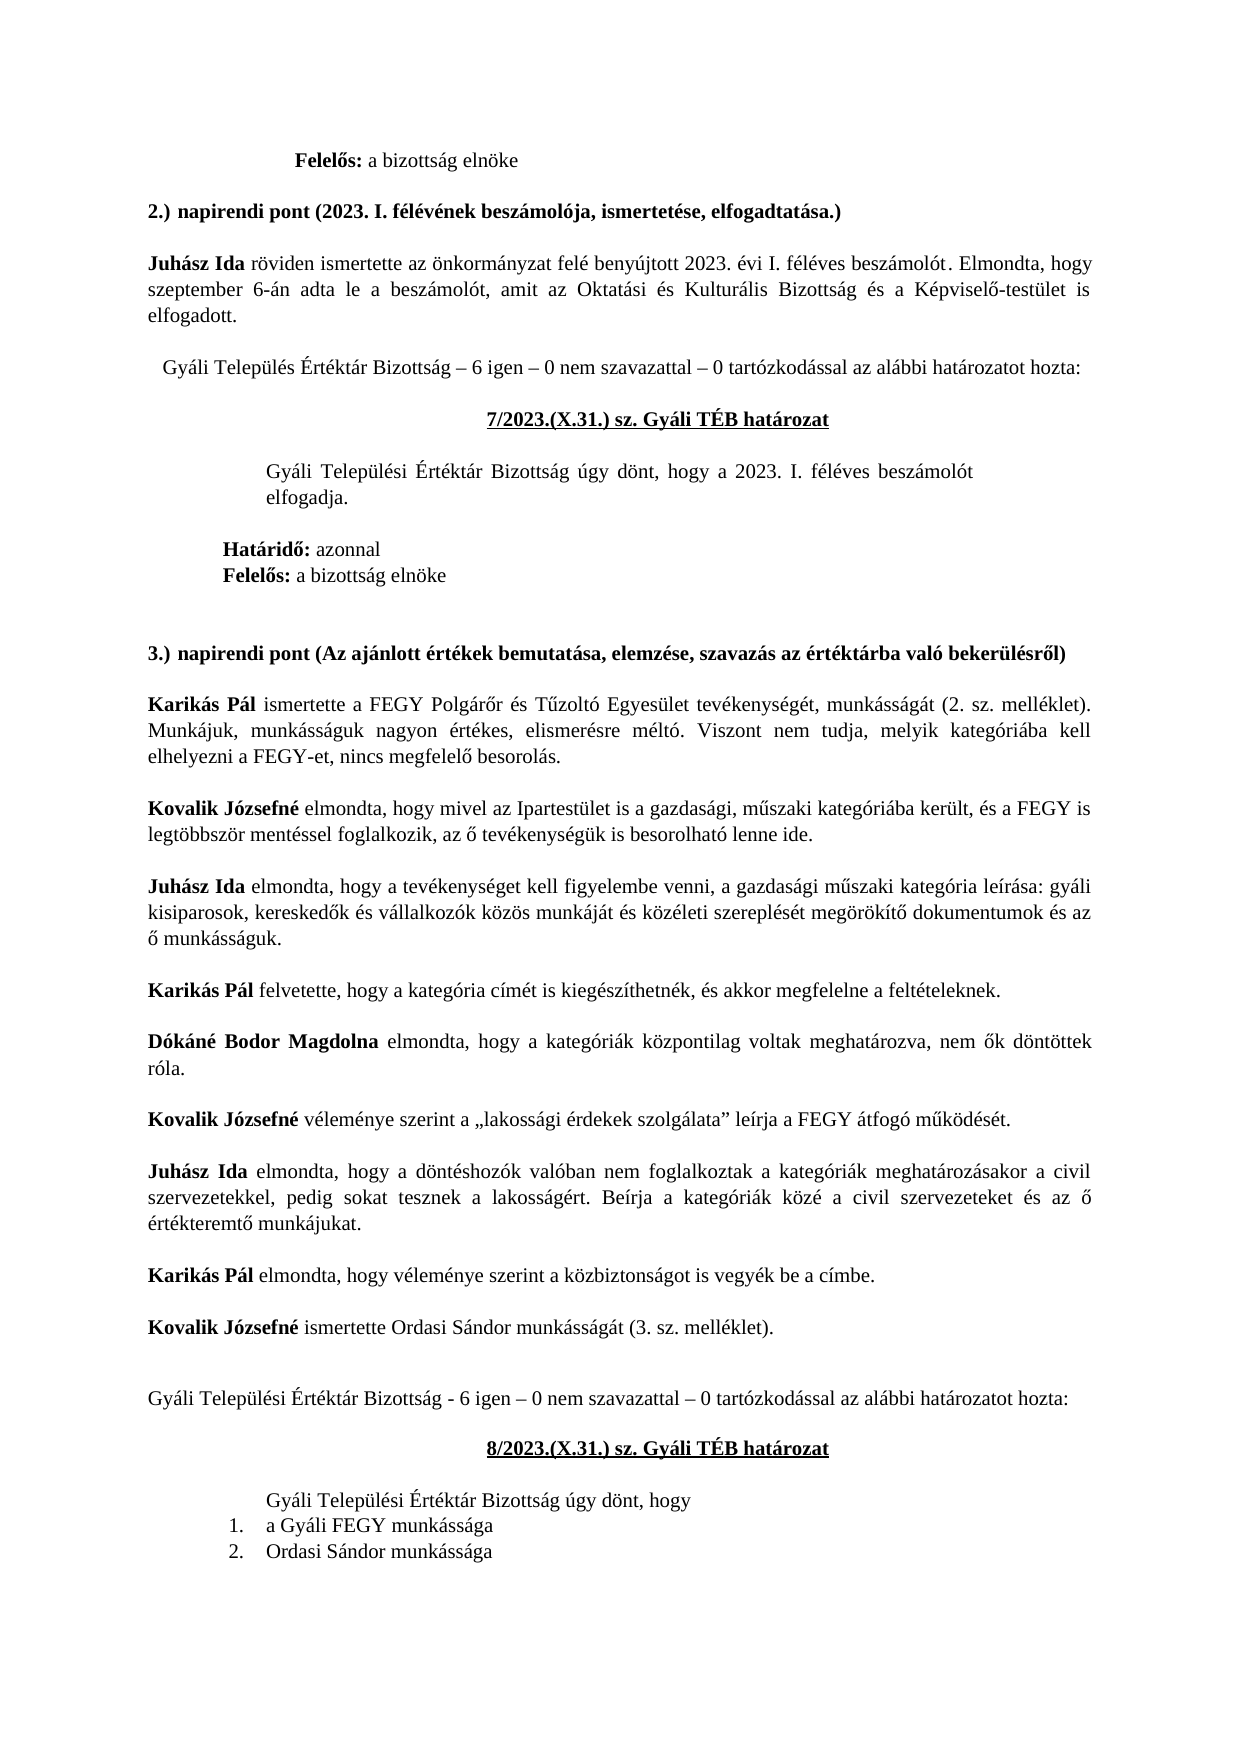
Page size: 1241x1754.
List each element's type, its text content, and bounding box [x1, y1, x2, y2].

list Juhász Ida elmondta, hogy a tevékenységet kell figyelembe venni, a gazdasági műszaki kategória leírása: gyáli kisiparosok, kereskedők és vállalkozók közös munkáját és közéleti szereplését megörökítő dokumentumok és az ő munkásságuk. [148, 874, 1093, 950]
list Karikás Pál ismertette a FEGY Polgárőr és Tűzoltó Egyesület tevékenységét, munkásságát (2. sz. melléklet). Munkájuk, munkásságuk nagyon értékes, elismerésre méltó. Viszont nem tudja, melyik kategóriába kell elhelyezni a FEGY-et, nincs megfelelő besorolás. [148, 692, 1093, 768]
list Felelős: a bizottság elnöke [223, 563, 1093, 587]
list Kovalik Józsefné elmondta, hogy mivel az Ipartestület is a gazdasági, műszaki kategóriába került, és a FEGY is legtöbbször mentéssel foglalkozik, az ő tevékenységük is besorolható lenne ide. [148, 796, 1093, 846]
list Gyáli Települési Értéktár Bizottság úgy dönt, hogy [266, 1487, 1033, 1512]
list napirendi pont (2023. I. félévének beszámolója, ismertetése, elfogadtatása.) [148, 199, 989, 223]
list 7/2023.(X.31.) sz. Gyáli TÉB határozat [223, 407, 1093, 431]
list Kovalik Józsefné véleménye szerint a „lakossági érdekek szolgálata” leírja a FEGY átfogó működését. [148, 1107, 1093, 1131]
text Gyáli Település Értéktár Bizottság – 6 igen – 0 nem szavazattal – 0 tartózkodással az alábbi határozatot hozta: [162, 355, 1093, 379]
text Juhász Ida röviden ismertette az önkormányzat felé benyújtott 2023. évi I. féléves beszámolót. Elmondta, hogy szeptember 6-án adta le a beszámolót, amit az Oktatási és Kulturális Bizottság és a Képviselő-testület is elfogadott. [148, 251, 1093, 327]
text Felelős: a bizottság elnöke [221, 148, 1093, 172]
list Ordasi Sándor munkássága [228, 1539, 1033, 1563]
list napirendi pont (Az ajánlott értékek bemutatása, elemzése, szavazás az értéktárba való bekerülésről) [148, 640, 1093, 664]
list 8/2023.(X.31.) sz. Gyáli TÉB határozat [223, 1436, 1093, 1460]
list Karikás Pál elmondta, hogy véleménye szerint a közbiztonságot is vegyék be a címbe. [148, 1263, 1093, 1287]
list a Gyáli FEGY munkássága [228, 1513, 1033, 1537]
list Határidő: azonnal [223, 537, 1093, 561]
text Gyáli Települési Értéktár Bizottság - 6 igen – 0 nem szavazattal – 0 tartózkodással az alábbi határozatot hozta: [148, 1386, 1093, 1410]
list Gyáli Települési Értéktár Bizottság úgy dönt, hogy a 2023. I. féléves beszámolót elfogadja. [266, 459, 974, 509]
list Karikás Pál felvetette, hogy a kategória címét is kiegészíthetnék, és akkor megfelelne a feltételeknek. [148, 978, 1093, 1002]
list Dókáné Bodor Magdolna elmondta, hogy a kategóriák központilag voltak meghatározva, nem ők döntöttek róla. [148, 1029, 1093, 1079]
list Juhász Ida elmondta, hogy a döntéshozók valóban nem foglalkoztak a kategóriák meghatározásakor a civil szervezetekkel, pedig sokat tesznek a lakosságért. Beírja a kategóriák közé a civil szervezeteket és az ő értékteremtő munkájukat. [148, 1159, 1093, 1235]
list Kovalik Józsefné ismertette Ordasi Sándor munkásságát (3. sz. melléklet). [148, 1315, 1093, 1339]
